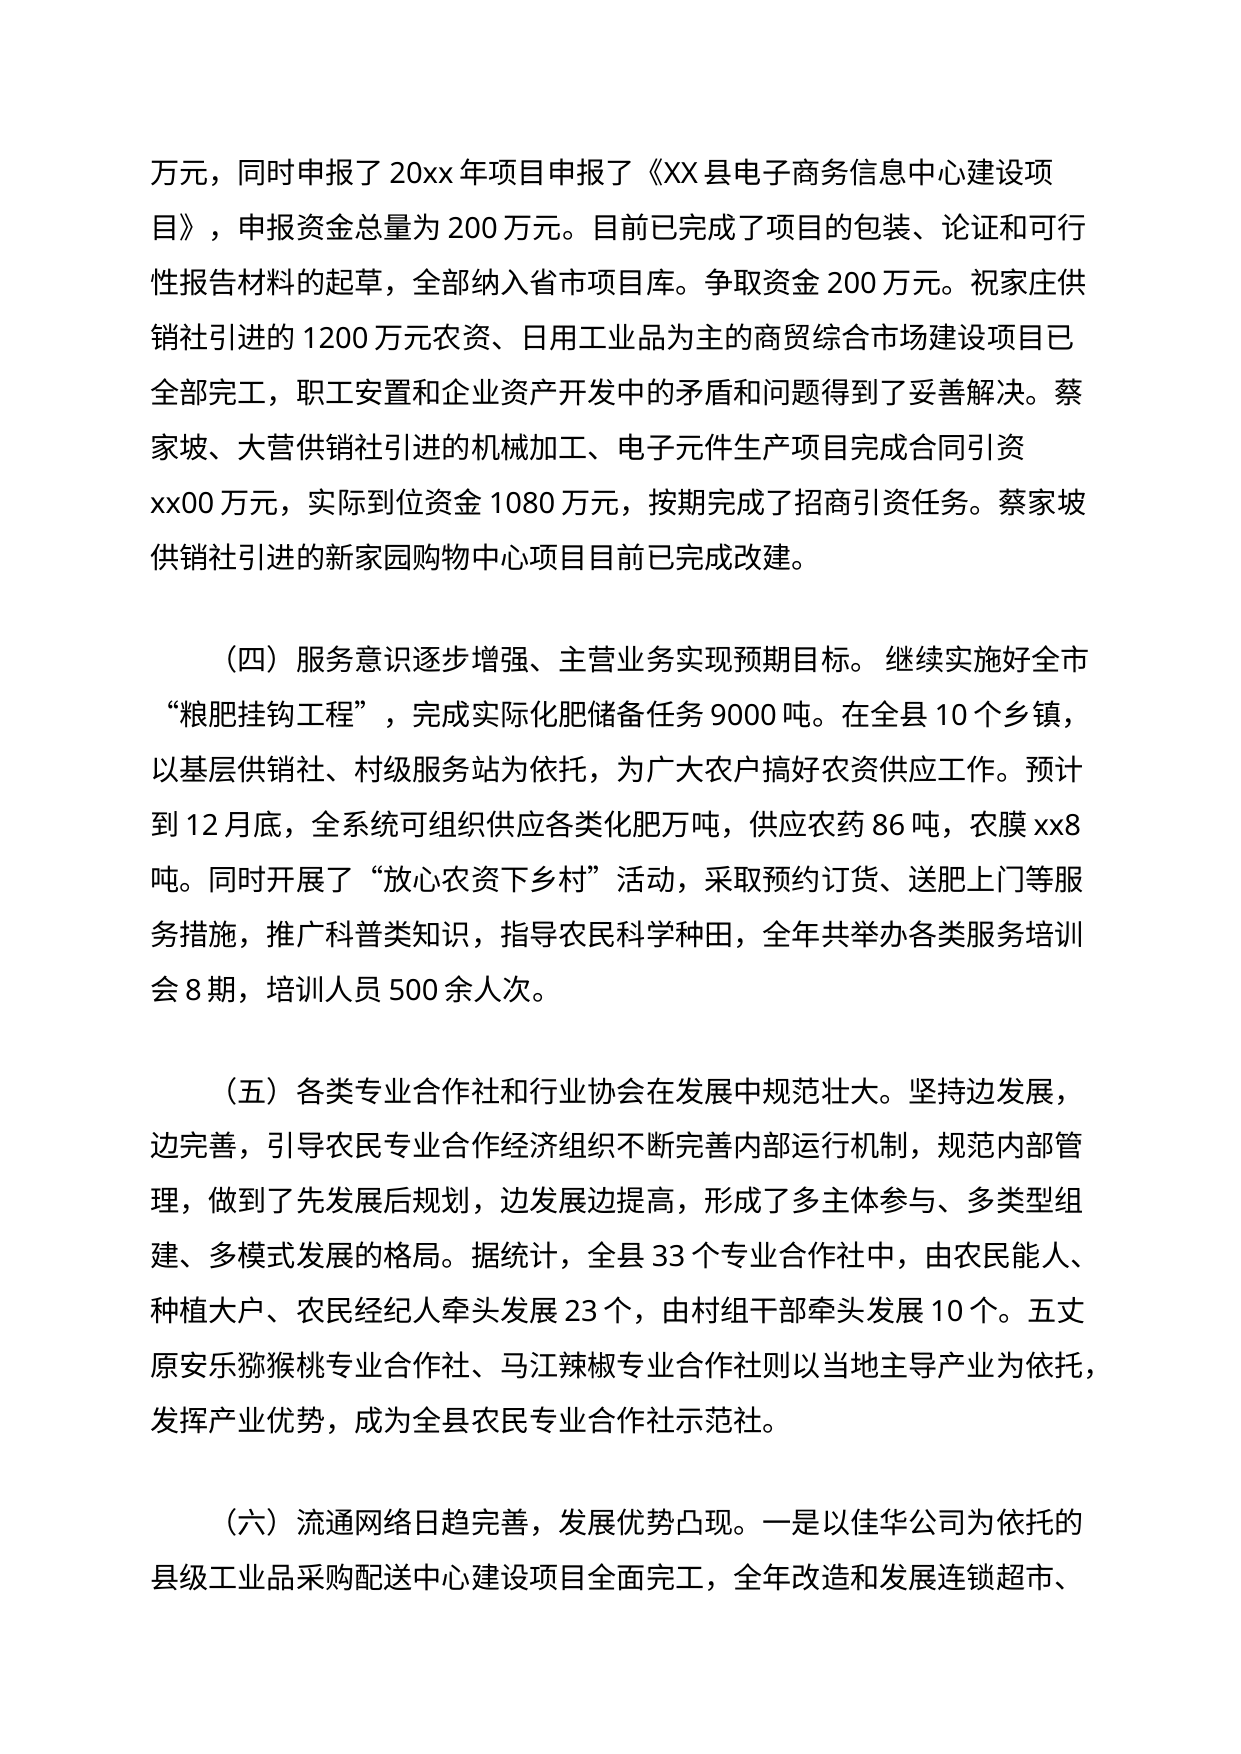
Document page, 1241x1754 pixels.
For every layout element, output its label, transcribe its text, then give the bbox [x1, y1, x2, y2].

text （四）服务意识逐步增强、主营业务实现预期目标。 继续实施好全市“粮肥挂钩工程”，完成实际化肥储备任务9000吨。在全县10个乡镇，以基层供销社、村级服务站为依托，为广大农户搞好农资供应工作。预计到12月底，全系统可组织供应各类化肥万吨，供应农药86吨，农膜xx8吨。同时开展了“放心农资下乡村”活动，采取预约订货、送肥上门等服务措施，推广科普类知识，指导农民科学种田，全年共举办各类服务培训会8期，培训人员500余人次。 [150, 637, 1090, 1008]
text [150, 150, 1090, 577]
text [150, 1499, 1090, 1597]
text （五）各类专业合作社和行业协会在发展中规范壮大。坚持边发展，边完善，引导农民专业合作经济组织不断完善内部运行机制，规范内部管理，做到了先发展后规划，边发展边提高，形成了多主体参与、多类型组建、多模式发展的格局。据统计，全县33个专业合作社中，由农民能人、种植大户、农民经纪人牵头发展23个，由村组干部牵头发展10个。五丈原安乐猕猴桃专业合作社、马江辣椒专业合作社则以当地主导产业为依托，发挥产业优势，成为全县农民专业合作社示范社。 [150, 1068, 1090, 1440]
